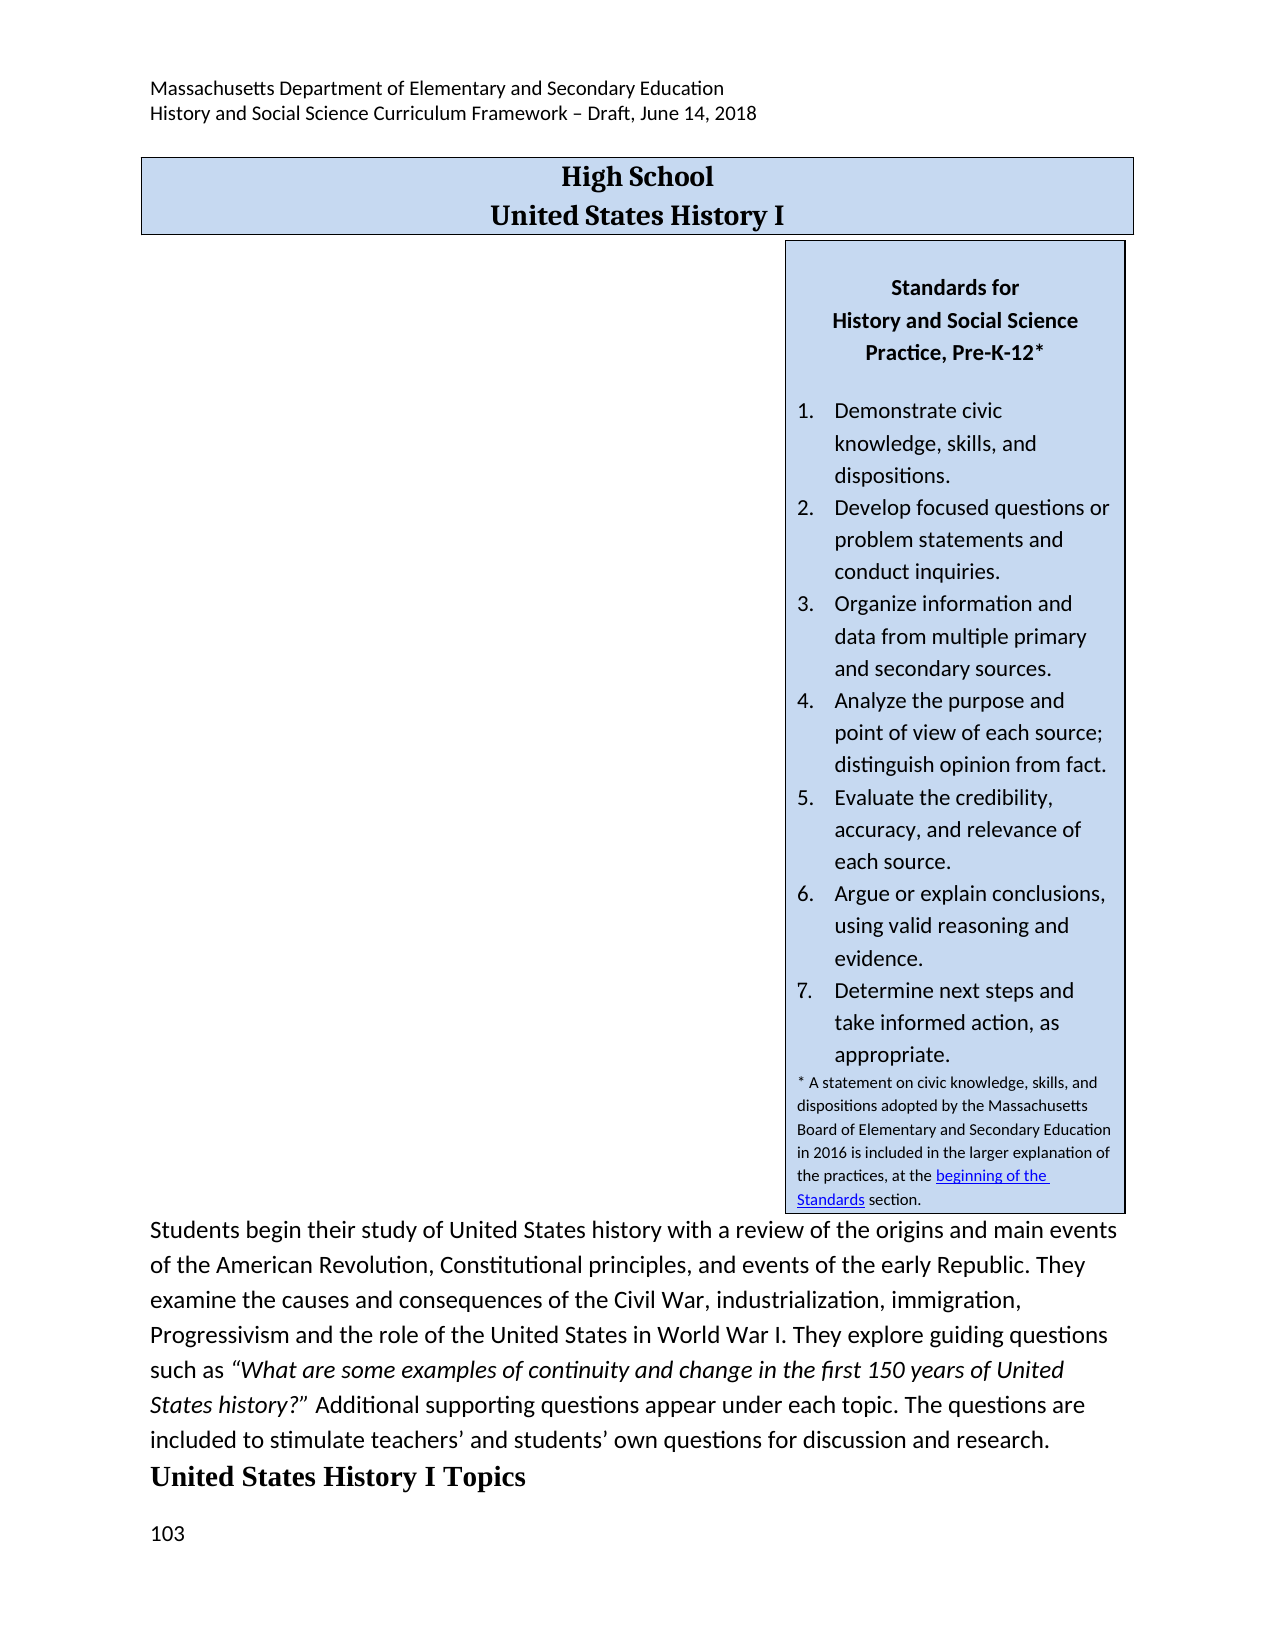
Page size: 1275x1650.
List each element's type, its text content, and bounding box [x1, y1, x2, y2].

text United States History I [142, 196, 1133, 234]
text High School [142, 158, 1133, 194]
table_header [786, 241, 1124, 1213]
text Students begin their study of United States history with a review of the origins and main events of the American Revolution, Constitutional principles, and events of the early Republic. They examine the causes and consequences of the Civil War, industrialization, immigration, Progressivism and the role of the United States in World War I. They explore guiding questions such as “What are some examples of continuity and change in the first 150 years of United States history?” Additional supporting questions appear under each topic. The questions are included to stimulate teachers’ and students’ own questions for discussion and research. [150, 1214, 1125, 1455]
text United States History I Topics [150, 1459, 1125, 1493]
